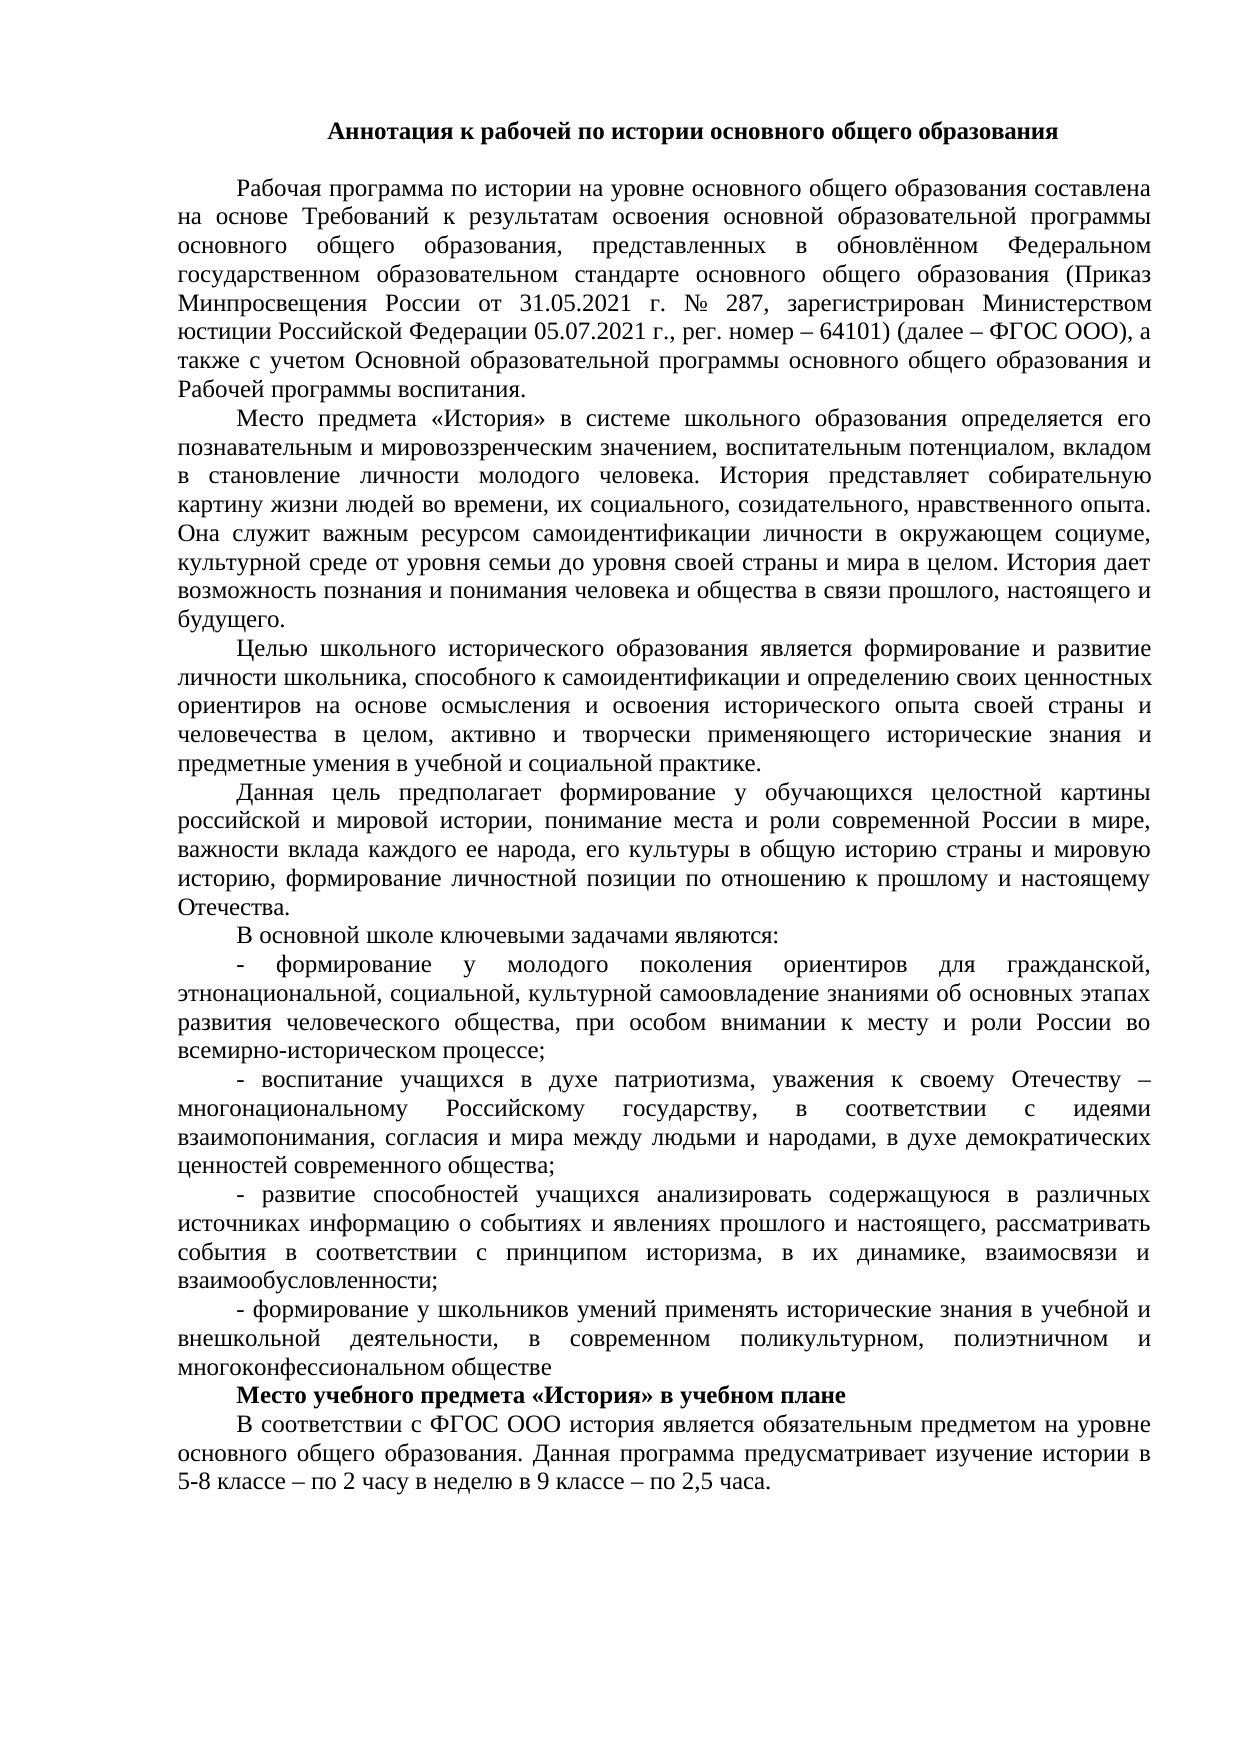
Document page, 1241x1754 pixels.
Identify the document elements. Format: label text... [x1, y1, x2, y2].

text Рабочая программа по истории на уровне основного общего образования составлена на основе Требований к результатам освоения основной образовательной программы основного общего образования, представленных в обновлённом Федеральном государственном образовательном стандарте основного общего образования (Приказ Минпросвещения России от 31.05.2021 г. № 287, зарегистрирован Министерством юстиции Российской Федерации 05.07.2021 г., рег. номер – 64101) (далее – ФГОС ООО), а также с учетом Основной образовательной программы основного общего образования и Рабочей программы воспитания. [177, 173, 1152, 403]
subtitle Аннотация к рабочей по истории основного общего образования [327, 116, 1163, 144]
text Место предмета «История» в системе школьного образования определяется его познавательным и мировоззренческим значением, воспитательным потенциалом, вкладом в становление личности молодого человека. История представляет собирательную картину жизни людей во времени, их социального, созидательного, нравственного опыта. Она служит важным ресурсом самоидентификации личности в окружающем социуме, культурной среде от уровня семьи до уровня своей страны и мира в целом. История дает возможность познания и понимания человека и общества в связи прошлого, настоящего и будущего. [177, 403, 1152, 633]
list развитие способностей учащихся анализировать содержащуюся в различных источниках информацию о событиях и явлениях прошлого и настоящего, рассматривать события в соответствии с принципом историзма, в их динамике, взаимосвязи и взаимообусловленности; [177, 1179, 1151, 1294]
text Данная цель предполагает формирование у обучающихся целостной картины российской и мировой истории, понимание места и роли современной России в мире, важности вклада каждого ее народа, его культуры в общую историю страны и мировую историю, формирование личностной позиции по отношению к прошлому и настоящему Отечества. [177, 777, 1152, 920]
list формирование у школьников умений применять исторические знания в учебной и внешкольной деятельности, в современном поликультурном, полиэтничном и многоконфессиональном обществе [177, 1294, 1152, 1380]
list воспитание учащихся в духе патриотизма, уважения к своему Отечеству – многонациональному Российскому государству, в соответствии с идеями взаимопонимания, согласия и мира между людьми и народами, в духе демократических ценностей современного общества; [177, 1064, 1152, 1179]
text В основной школе ключевыми задачами являются: [236, 920, 1163, 949]
text В соответствии с ФГОС ООО история является обязательным предметом на уровне основного общего образования. Данная программа предусматривает изучение истории в 5-8 классе – по 2 часу в неделю в 9 классе – по 2,5 часа. [177, 1409, 1152, 1495]
text Целью школьного исторического образования является формирование и развитие личности школьника, способного к самоидентификации и определению своих ценностных ориентиров на основе осмысления и освоения исторического опыта своей страны и человечества в целом, активно и творчески применяющего исторические знания и предметные умения в учебной и социальной практике. [177, 633, 1152, 777]
list формирование у молодого поколения ориентиров для гражданской, этнонациональной, социальной, культурной самоовладение знаниями об основных этапах развития человеческого общества, при особом внимании к месту и роли России во всемирно-историческом процессе; [177, 949, 1152, 1064]
subtitle Место учебного предмета «История» в учебном плане [236, 1380, 1163, 1409]
